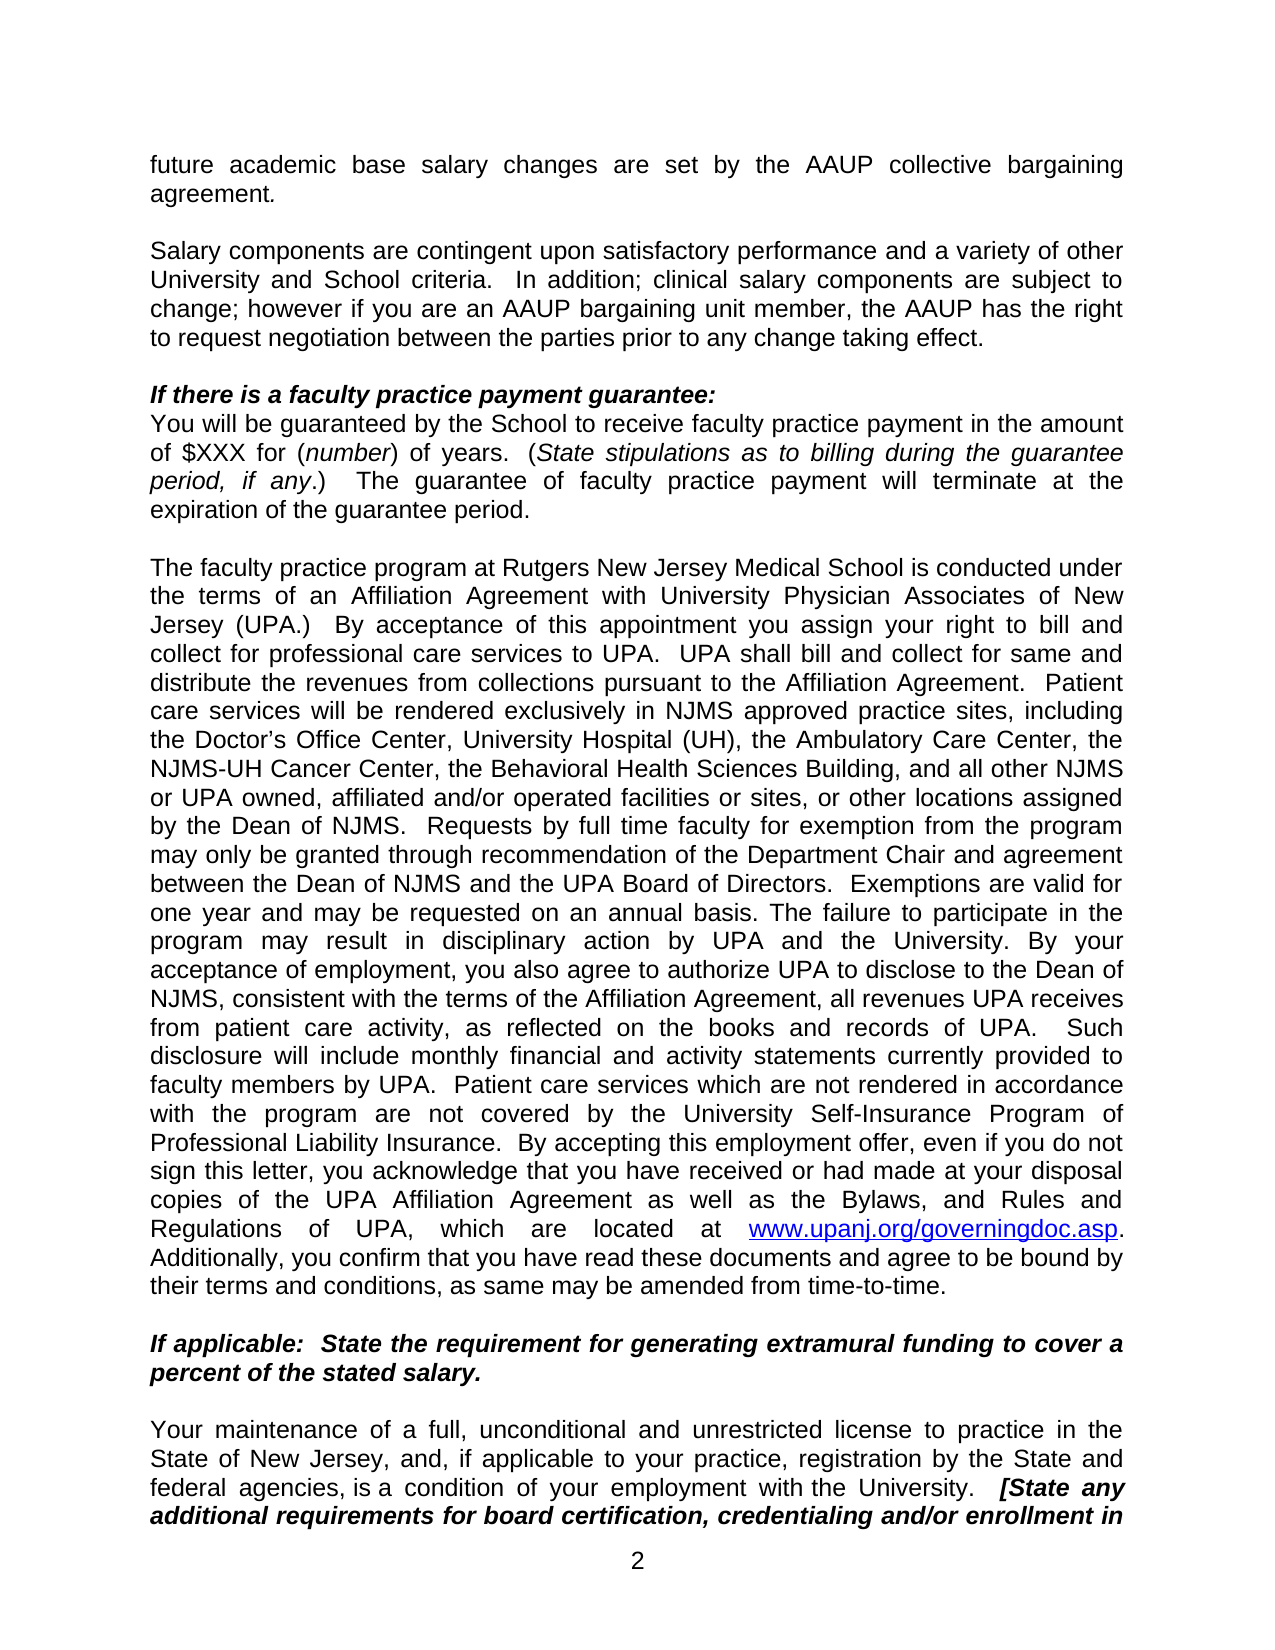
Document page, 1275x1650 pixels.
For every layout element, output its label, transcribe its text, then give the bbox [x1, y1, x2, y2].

text The faculty practice program at is conducted under the terms of an Affiliation Agreement with University Physician Associates of New Jersey (UPA.) By acceptance of this appointment you assign your right to bill and collect for professional care services to UPA. UPA shall bill and collect for same and distribute the revenues from collections pursuant to the Affiliation Agreement. Patient care services will be rendered exclusively in NJMS approved practice sites, including the Doctor’s Office Center, University Hospital (UH), the Ambulatory Care Center, the NJMS-UH Cancer Center, the Behavioral Health Sciences Building, and all other NJMS or UPA owned, affiliated and/or operated facilities or sites, or other locations assigned by the Dean of NJMS. Requests by full time faculty for exemption from the program may only be granted through recommendation of the Department Chair and agreement between the Dean of NJMS and the UPA Board of Directors. Exemptions are valid for one year and may be requested on an annual basis. The failure to participate in the program may result in disciplinary action by UPA and the University. By your acceptance of employment, you also agree to authorize UPA to disclose to the Dean of NJMS, consistent with the terms of the Affiliation Agreement, all revenues UPA receives from patient care activity, as reflected on the books and records of UPA. Such disclosure will include monthly financial and activity statements currently provided to faculty members by UPA. Patient care services which are not rendered in accordance with the program are not covered by the University Self-Insurance Program of Professional Liability Insurance. By accepting this employment offer, even if you do not sign this letter, you acknowledge that you have received or had made at your disposal copies of the UPA Affiliation Agreement as well as the Bylaws, and Rules and Regulations of UPA, which are located at www.upanj.org/governingdoc.asp. Additionally, you confirm that you have read these documents and agree to be bound by their terms and conditions, as same may be amended from time-to-time. [150, 552, 1125, 1300]
text If there is a faculty practice payment guarantee: [150, 380, 1125, 409]
text You will be guaranteed by the School to receive faculty practice payment in the amount of $XXX for (number) of years. (State stipulations as to billing during the guarantee period, if any.) The guarantee of faculty practice payment will terminate at the expiration of the guarantee period. [150, 409, 1125, 524]
text Salary components are contingent upon satisfactory performance and a variety of other University and School criteria. In addition; clinical salary components are subject to change; however if you are an AAUP bargaining unit member, the AAUP has the right to request negotiation between the parties prior to any change taking effect. [150, 236, 1125, 351]
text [150, 150, 1125, 207]
text If applicable: State the requirement for generating extramural funding to cover a percent of the stated salary. [150, 1329, 1125, 1386]
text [150, 1415, 1125, 1530]
